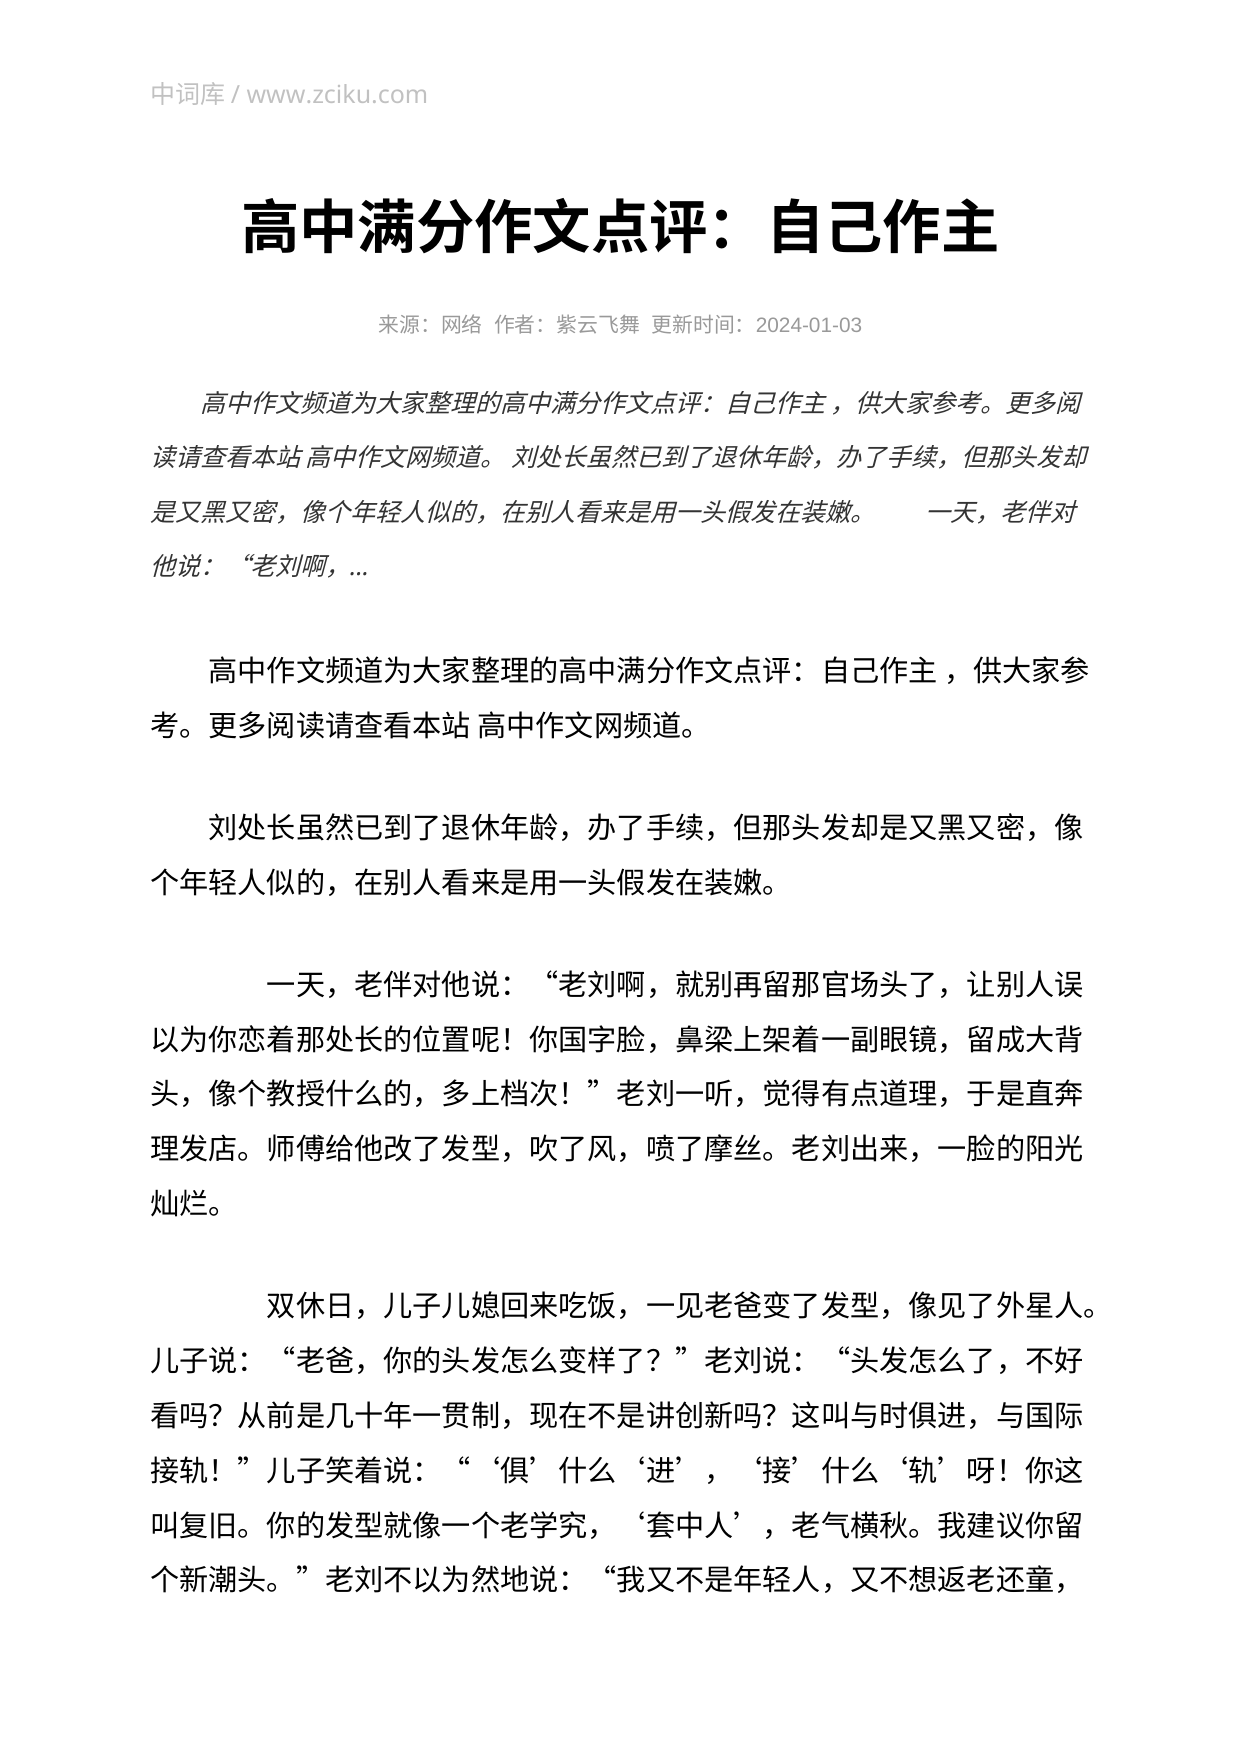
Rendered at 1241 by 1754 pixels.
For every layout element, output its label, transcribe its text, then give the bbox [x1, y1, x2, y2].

text 一天，老伴对他说：“老刘啊，就别再留那官场头了，让别人误以为你恋着那处长的位置呢！你国字脸，鼻梁上架着一副眼镜，留成大背头，像个教授什么的，多上档次！”老刘一听，觉得有点道理，于是直奔理发店。师傅给他改了发型，吹了风，喷了摩丝。老刘出来，一脸的阳光灿烂。 [150, 961, 1090, 1223]
text 来源：网络 作者：紫云飞舞 更新时间：2024-01-03 [150, 313, 1090, 337]
text 高中作文频道为大家整理的高中满分作文点评：自己作主 ，供大家参考。更多阅读请查看本站 高中作文网频道。 刘处长虽然已到了退休年龄，办了手续，但那头发却是又黑又密，像个年轻人似的，在别人看来是用一头假发在装嫩。 一天，老伴对他说：“老刘啊，... [150, 383, 1090, 583]
subtitle 高中满分作文点评：自己作主 [150, 181, 1090, 266]
text 刘处长虽然已到了退休年龄，办了手续，但那头发却是又黑又密，像个年轻人似的，在别人看来是用一头假发在装嫩。 [150, 804, 1090, 902]
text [150, 1282, 1090, 1599]
text 高中作文频道为大家整理的高中满分作文点评：自己作主 ，供大家参考。更多阅读请查看本站 高中作文网频道。 [150, 648, 1090, 745]
